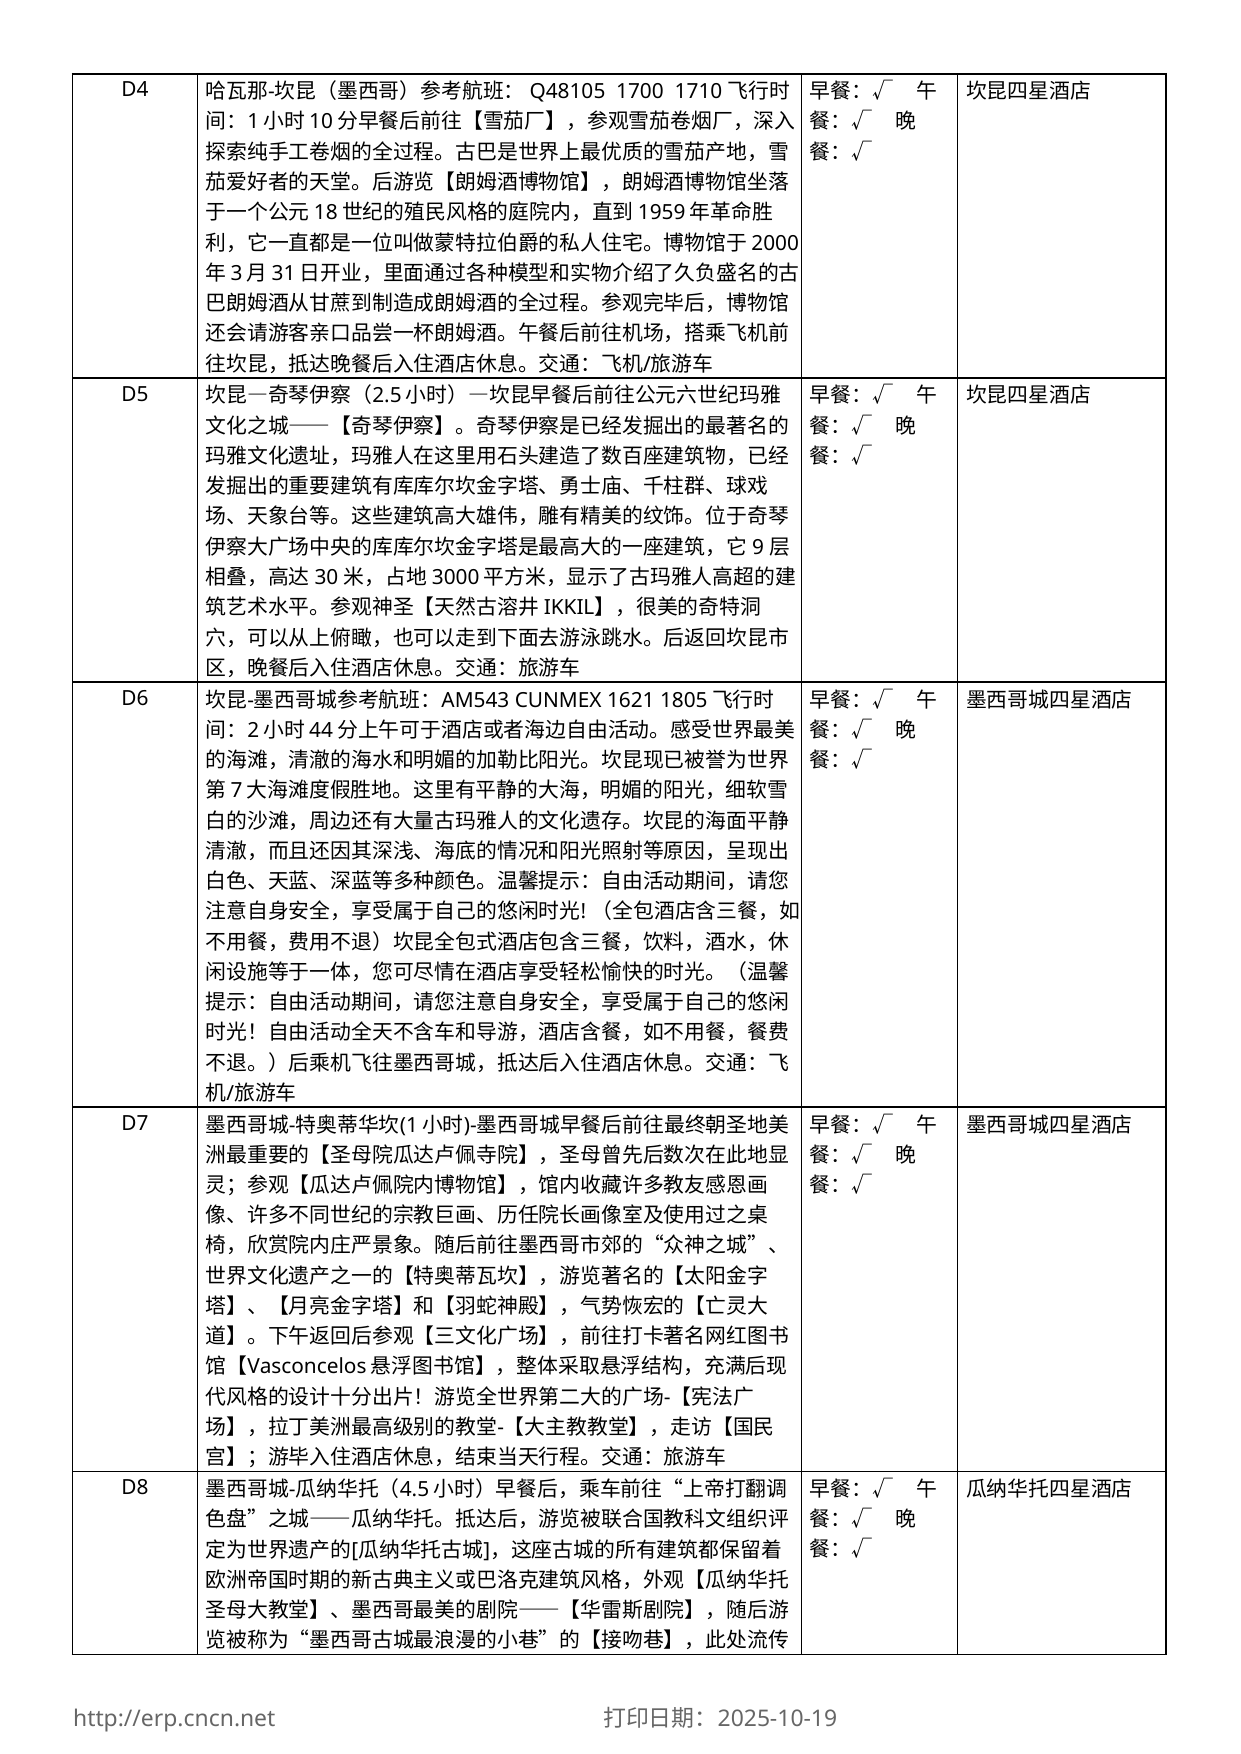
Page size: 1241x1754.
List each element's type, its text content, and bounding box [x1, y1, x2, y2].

table_cell 早餐：√ 午餐：√ 晚餐：√ [802, 1108, 957, 1471]
table_cell 早餐：√ 午餐：√ 晚餐：√ [802, 1472, 957, 1654]
table_cell 早餐：√ 午餐：√ 晚餐：√ [802, 379, 957, 681]
table_cell 墨西哥城四星酒店 [958, 683, 1165, 1106]
table_cell 坎昆-墨西哥城 [198, 683, 801, 1106]
table_cell 早餐：√ 午餐：√ 晚餐：√ [802, 683, 957, 1106]
table_cell 坎昆四星酒店 [958, 75, 1165, 377]
table_cell 墨西哥城-特奥蒂华坎(1小时)-墨西哥城 [198, 1108, 801, 1471]
table_cell 瓜纳华托四星酒店 [958, 1472, 1165, 1654]
table_cell D5 [73, 379, 197, 681]
table_cell D4 [73, 75, 197, 377]
table_cell 坎昆—奇琴伊察（2.5小时）—坎昆 [198, 379, 801, 681]
table_cell D7 [73, 1108, 197, 1471]
table_cell 哈瓦那-坎昆（墨西哥） [198, 75, 801, 377]
table_cell 墨西哥城四星酒店 [958, 1108, 1165, 1471]
table_cell D8 [73, 1472, 197, 1654]
table_cell 早餐：√ 午餐：√ 晚餐：√ [802, 75, 957, 377]
table_cell 坎昆四星酒店 [958, 379, 1165, 681]
table_cell 墨西哥城-瓜纳华托（4.5小时） [198, 1472, 801, 1654]
table_cell D6 [73, 683, 197, 1106]
